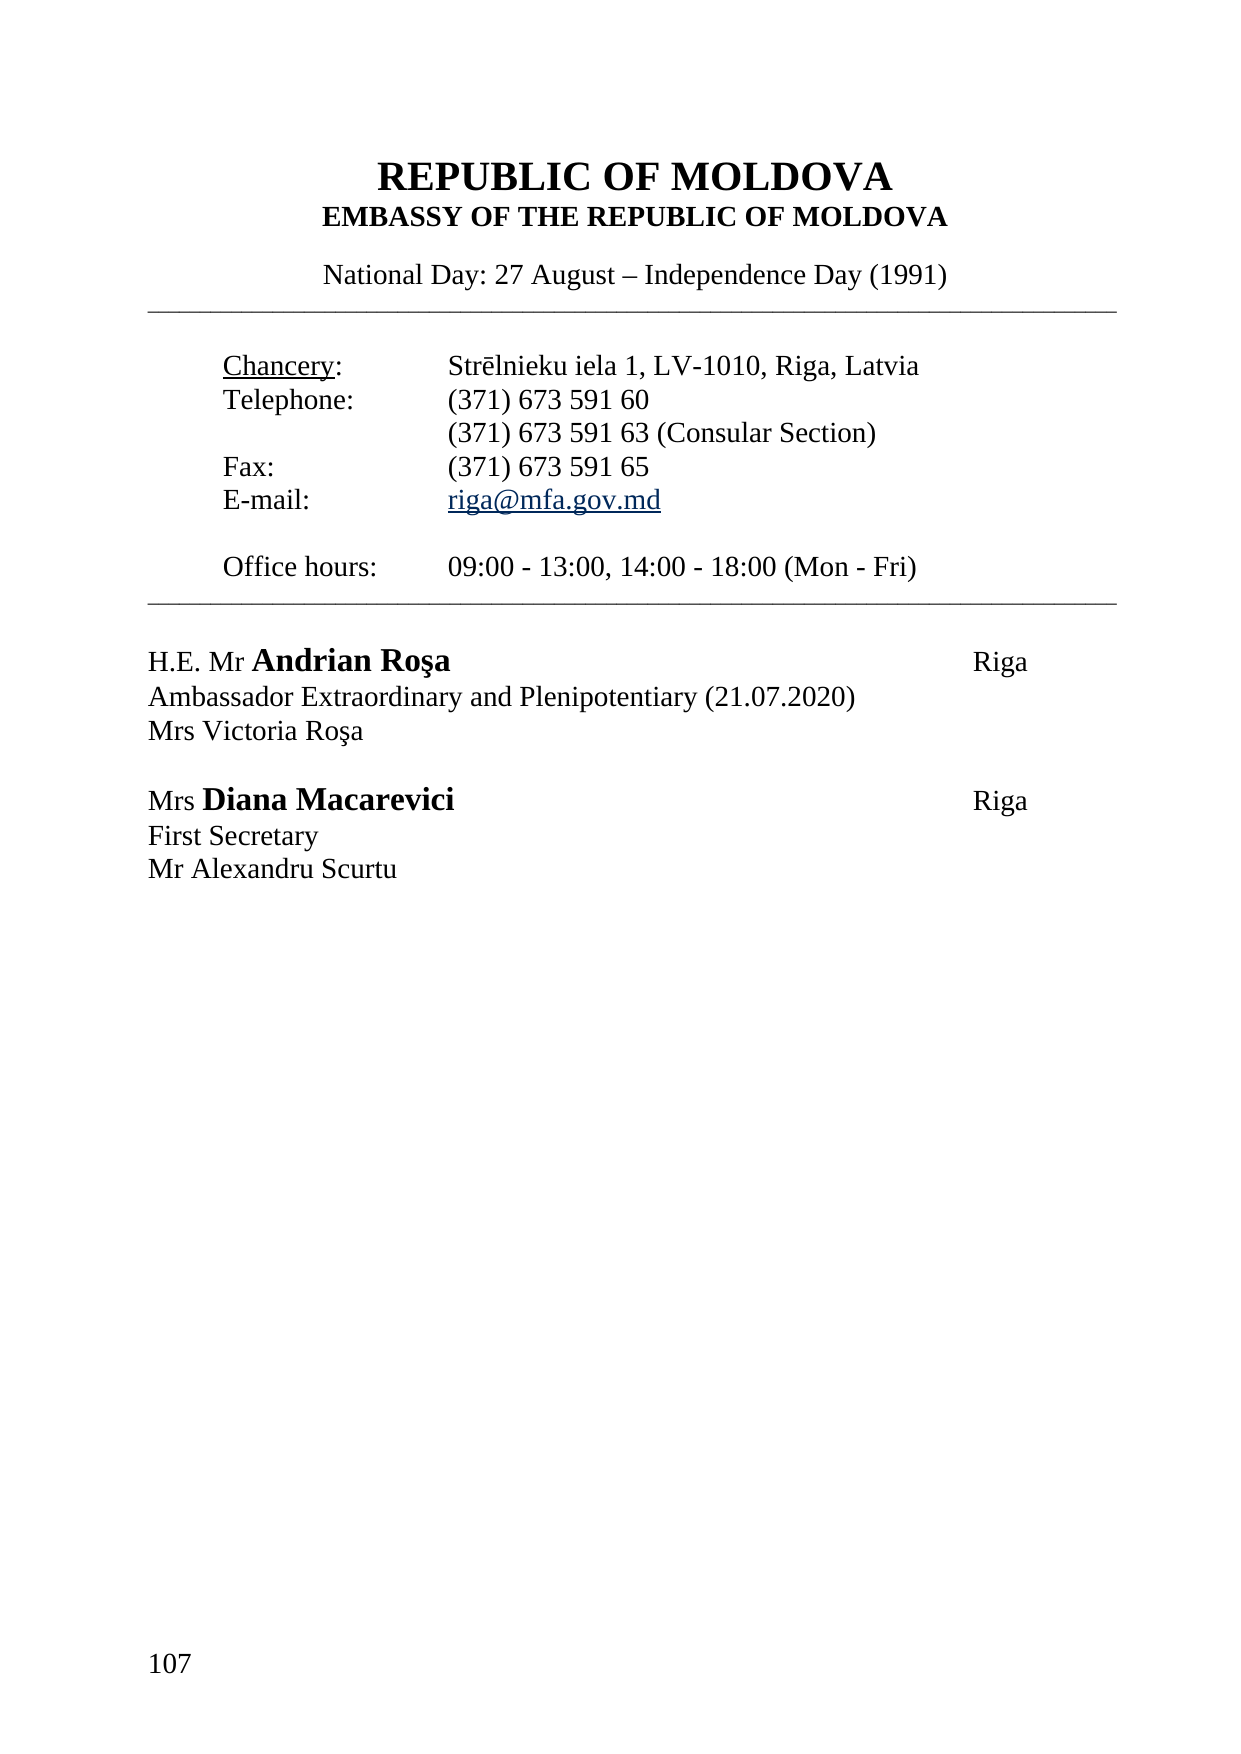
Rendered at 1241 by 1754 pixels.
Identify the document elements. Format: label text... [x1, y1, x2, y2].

text Mrs Diana Macarevici Riga [148, 780, 1122, 818]
text National Day: 27 August – Independence Day (1991) [148, 257, 1122, 291]
text First Secretary [148, 818, 1122, 852]
text EMBASSY OF THE REPUBLIC OF MOLDOVA [148, 199, 1122, 233]
text Chancery: Strēlnieku iela 1, LV-1010, Riga, Latvia [223, 348, 1122, 382]
text (371) 673 591 63 (Consular Section) [148, 415, 1122, 449]
text _____________________________________________________________________________________________ [148, 583, 1122, 607]
text Mrs Victoria Roşa [148, 713, 1122, 746]
subtitle Republic of Moldova [148, 152, 1122, 199]
text H.E. Mr Andrian Roşa Riga Ambassador Extraordinary and Plenipotentiary (21.07.2020) [148, 641, 1122, 713]
text Mr Alexandru Scurtu [148, 852, 1122, 885]
subtitle Fax: (371) 673 591 65 [148, 449, 1122, 482]
text _____________________________________________________________________________________________ [148, 291, 1122, 315]
text Telephone: (371) 673 591 60 [148, 382, 1122, 415]
text E-mail: riga@mfa.gov.md [148, 482, 1122, 516]
text Office hours: 09:00 - 13:00, 14:00 - 18:00 (Mon - Fri) [148, 549, 1122, 583]
